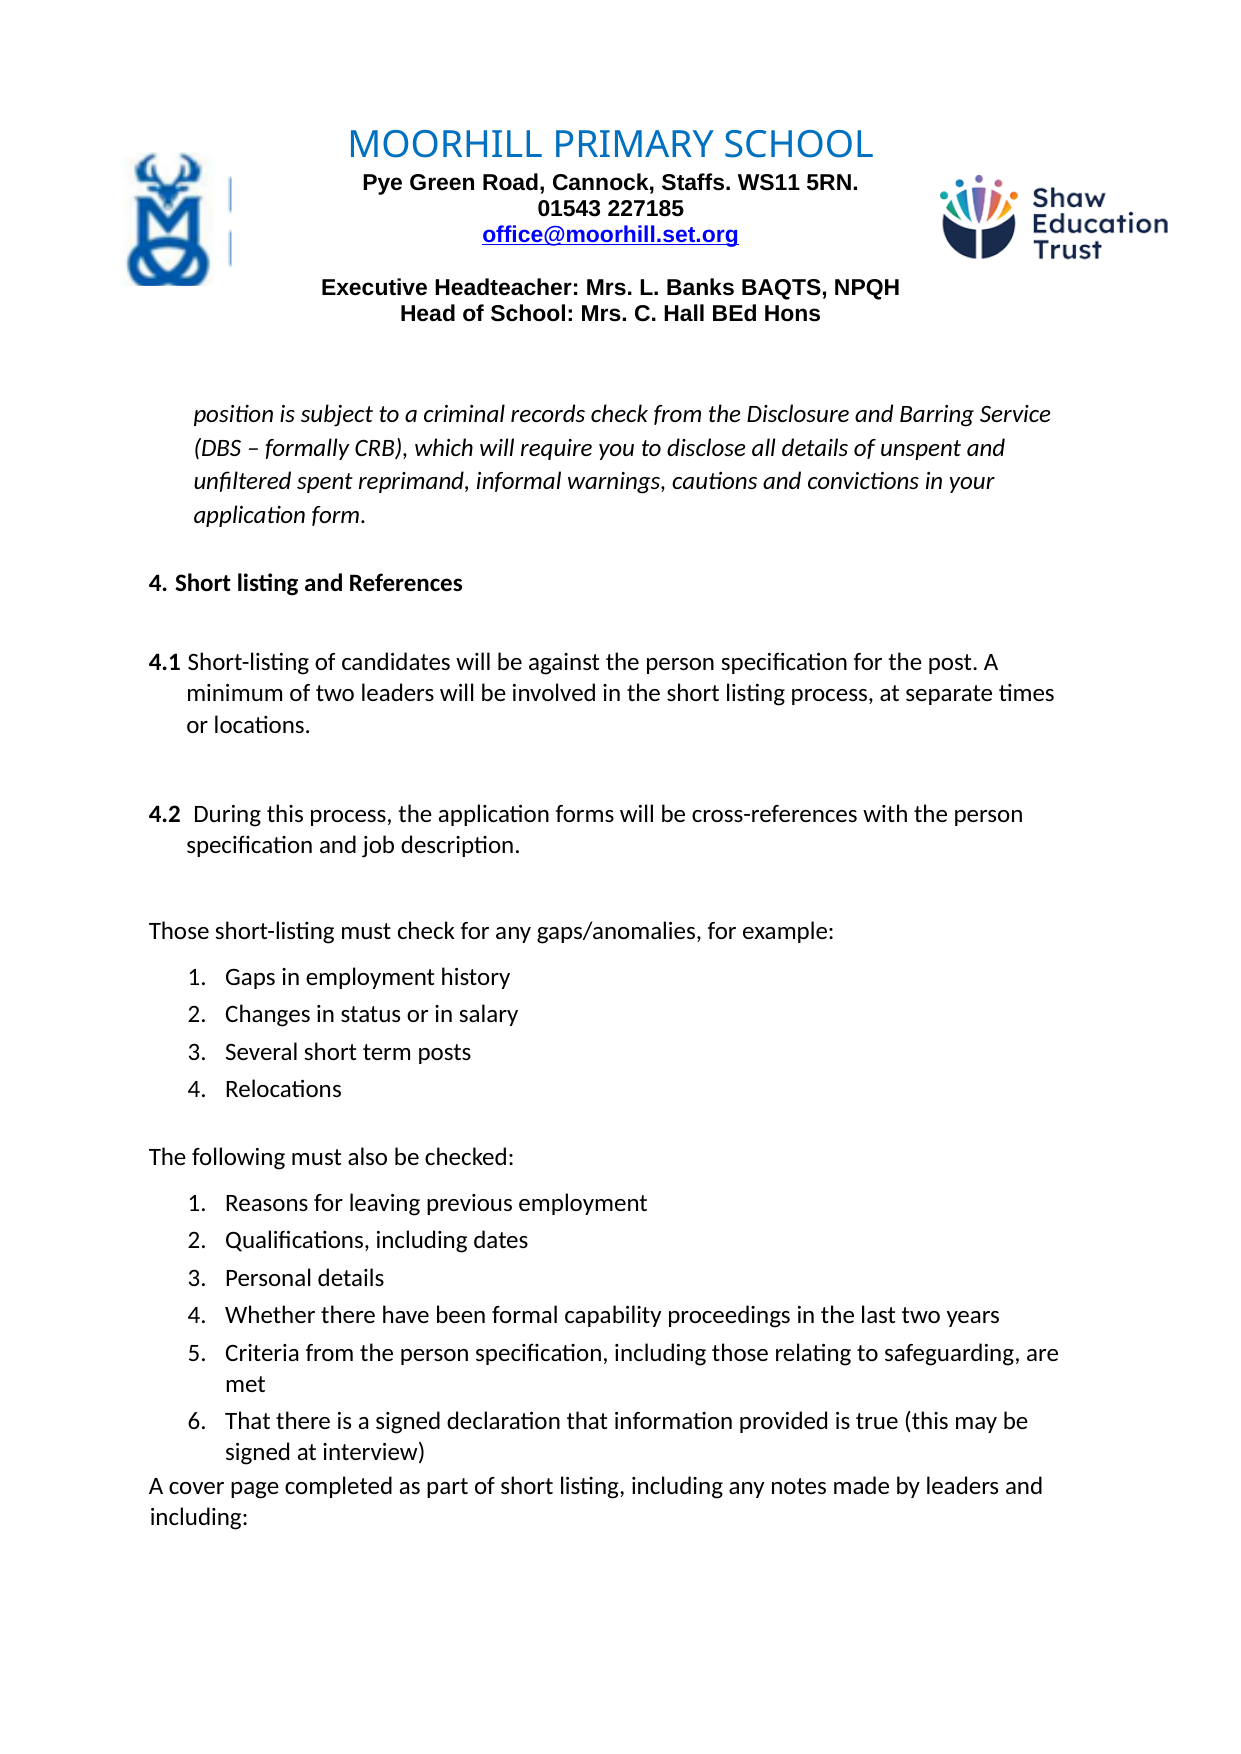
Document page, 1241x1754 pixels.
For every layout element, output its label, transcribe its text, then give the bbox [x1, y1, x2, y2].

text 4.2 During this process, the application forms will be cross-references with the person specification and job description. [148, 798, 1090, 860]
picture [121, 151, 232, 286]
list Reasons for leaving previous employment [187, 1187, 1090, 1218]
text 4.1 Short-listing of candidates will be against the person specification for the post. A minimum of two leaders will be involved in the short listing process, at separate times or locations. [148, 646, 1061, 739]
list Several short term posts [187, 1036, 1090, 1066]
list Changes in status or in salary [187, 998, 1090, 1029]
list Qualifications, including dates [187, 1225, 1090, 1255]
list Criteria from the person specification, including those relating to safeguarding, are met [187, 1337, 1090, 1398]
list Gaps in employment history [187, 961, 1090, 992]
list Relocations [187, 1073, 1090, 1103]
list Whether there have been formal capability proceedings in the last two years [187, 1299, 1090, 1330]
text A cover page completed as part of short listing, including any notes made by leaders and including: [148, 1470, 1090, 1532]
text Those short-listing must check for any gaps/anomalies, for example: [148, 915, 1090, 946]
list Personal details [187, 1262, 1090, 1292]
text The following must also be checked: [148, 1141, 1090, 1171]
subtitle 4. Short listing and References [148, 567, 1091, 598]
list That there is a signed declaration that information provided is true (this may be signed at interview) [187, 1405, 1090, 1467]
picture [940, 175, 1169, 261]
